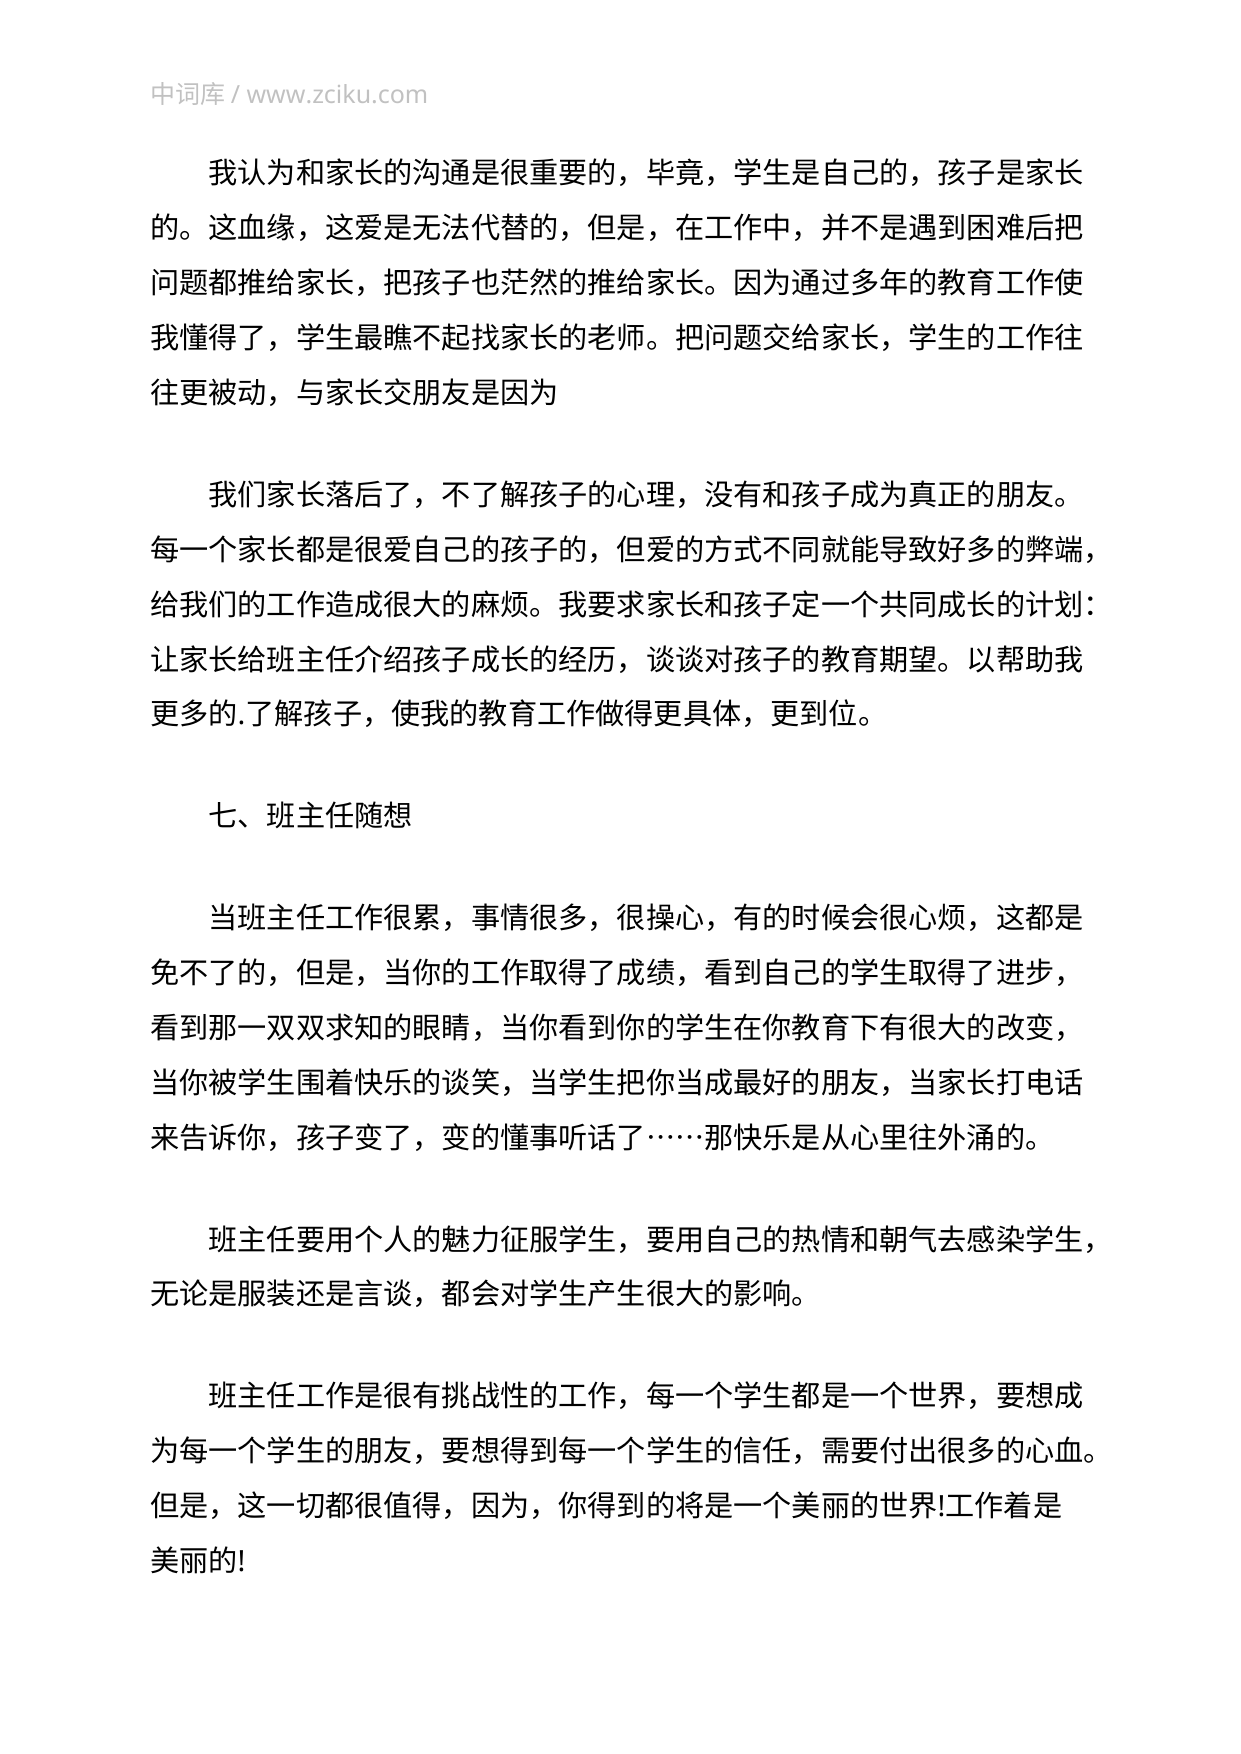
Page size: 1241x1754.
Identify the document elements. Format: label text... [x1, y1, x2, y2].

text 我认为和家长的沟通是很重要的，毕竟，学生是自己的，孩子是家长的。这血缘，这爱是无法代替的，但是，在工作中，并不是遇到困难后把问题都推给家长，把孩子也茫然的推给家长。因为通过多年的教育工作使我懂得了，学生最瞧不起找家长的老师。把问题交给家长，学生的工作往往更被动，与家长交朋友是因为 [150, 150, 1090, 412]
text 班主任工作是很有挑战性的工作，每一个学生都是一个世界，要想成为每一个学生的朋友，要想得到每一个学生的信任，需要付出很多的心血。但是，这一切都很值得，因为，你得到的将是一个美丽的世界!工作着是美丽的! [150, 1373, 1090, 1580]
text 七、班主任随想 [150, 793, 1090, 835]
text 我们家长落后了，不了解孩子的心理，没有和孩子成为真正的朋友。每一个家长都是很爱自己的孩子的，但爱的方式不同就能导致好多的弊端，给我们的工作造成很大的麻烦。我要求家长和孩子定一个共同成长的计划：让家长给班主任介绍孩子成长的经历，谈谈对孩子的教育期望。以帮助我更多的.了解孩子，使我的教育工作做得更具体，更到位。 [150, 471, 1090, 733]
text 班主任要用个人的魅力征服学生，要用自己的热情和朝气去感染学生，无论是服装还是言谈，都会对学生产生很大的影响。 [150, 1216, 1090, 1313]
text 当班主任工作很累，事情很多，很操心，有的时候会很心烦，这都是免不了的，但是，当你的工作取得了成绩，看到自己的学生取得了进步，看到那一双双求知的眼睛，当你看到你的学生在你教育下有很大的改变，当你被学生围着快乐的谈笑，当学生把你当成最好的朋友，当家长打电话来告诉你，孩子变了，变的懂事听话了……那快乐是从心里往外涌的。 [150, 895, 1090, 1157]
